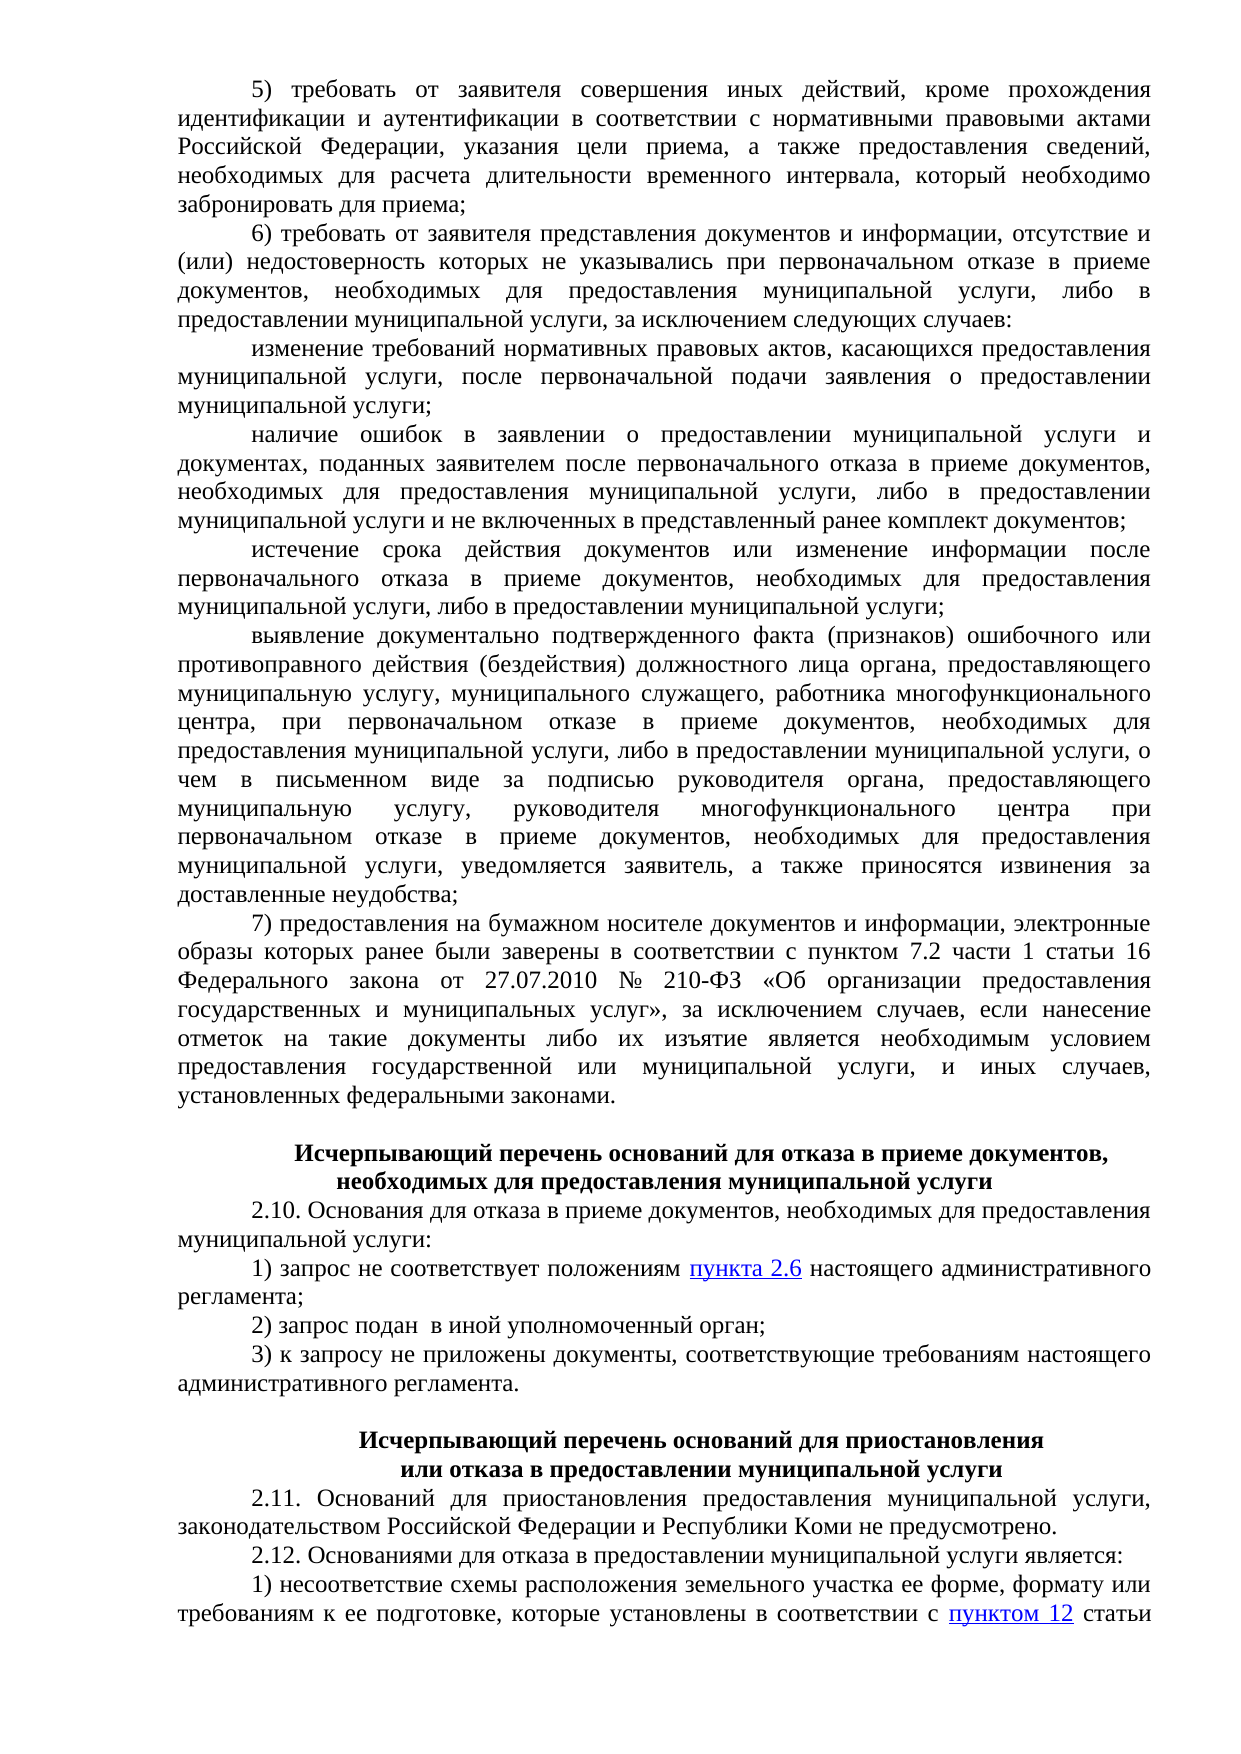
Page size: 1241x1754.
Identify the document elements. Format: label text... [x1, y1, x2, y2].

text 7) предоставления на бумажном носителе документов и информации, электронные образы которых ранее были заверены в соответствии с пунктом 7.2 части 1 статьи 16 Федерального закона от 27.07.2010 № 210-ФЗ «Об организации предоставления государственных и муниципальных услуг», за исключением случаев, если нанесение отметок на такие документы либо их изъятие является необходимым условием предоставления государственной или муниципальной услуги, и иных случаев, установленных федеральными законами. [177, 908, 1152, 1109]
text Исчерпывающий перечень оснований для отказа в приеме документов, необходимых для предоставления муниципальной услуги [177, 1138, 1152, 1195]
text изменение требований нормативных правовых актов, касающихся предоставления муниципальной услуги, после первоначальной подачи заявления о предоставлении муниципальной услуги; [177, 333, 1152, 419]
text или отказа в предоставлении муниципальной услуги [177, 1454, 1152, 1483]
text 6) требовать от заявителя представления документов и информации, отсутствие и (или) недостоверность которых не указывались при первоначальном отказе в приеме документов, необходимых для предоставления муниципальной услуги, либо в предоставлении муниципальной услуги, за исключением следующих случаев: [177, 218, 1152, 333]
text 2) запрос подан в иной уполномоченный орган; [177, 1310, 1152, 1339]
text наличие ошибок в заявлении о предоставлении муниципальной услуги и документах, поданных заявителем после первоначального отказа в приеме документов, необходимых для предоставления муниципальной услуги, либо в предоставлении муниципальной услуги и не включенных в представленный ранее комплект документов; [177, 419, 1152, 534]
text 1) запрос не соответствует положениям пункта 2.6 настоящего административного регламента; [177, 1253, 1152, 1310]
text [177, 1569, 1152, 1626]
text 2.12. Основаниями для отказа в предоставлении муниципальной услуги является: [177, 1540, 1152, 1569]
text 2.11. Оснований для приостановления предоставления муниципальной услуги, законодательством Российской Федерации и Республики Коми не предусмотрено. [177, 1483, 1152, 1540]
text 5) требовать от заявителя совершения иных действий, кроме прохождения идентификации и аутентификации в соответствии с нормативными правовыми актами Российской Федерации, указания цели приема, а также предоставления сведений, необходимых для расчета длительности временного интервала, который необходимо забронировать для приема; [177, 74, 1152, 218]
text 2.10. Основания для отказа в приеме документов, необходимых для предоставления муниципальной услуги: [177, 1195, 1152, 1253]
text 3) к запросу не приложены документы, соответствующие требованиям настоящего административного регламента. [177, 1339, 1152, 1396]
text истечение срока действия документов или изменение информации после первоначального отказа в приеме документов, необходимых для предоставления муниципальной услуги, либо в предоставлении муниципальной услуги; [177, 534, 1152, 620]
text Исчерпывающий перечень оснований для приостановления [177, 1425, 1152, 1454]
text выявление документально подтвержденного факта (признаков) ошибочного или противоправного действия (бездействия) должностного лица органа, предоставляющего муниципальную услугу, муниципального служащего, работника многофункционального центра, при первоначальном отказе в приеме документов, необходимых для предоставления муниципальной услуги, либо в предоставлении муниципальной услуги, о чем в письменном виде за подписью руководителя органа, предоставляющего муниципальную услугу, руководителя многофункционального центра при первоначальном отказе в приеме документов, необходимых для предоставления муниципальной услуги, уведомляется заявитель, а также приносятся извинения за доставленные неудобства; [177, 620, 1152, 908]
